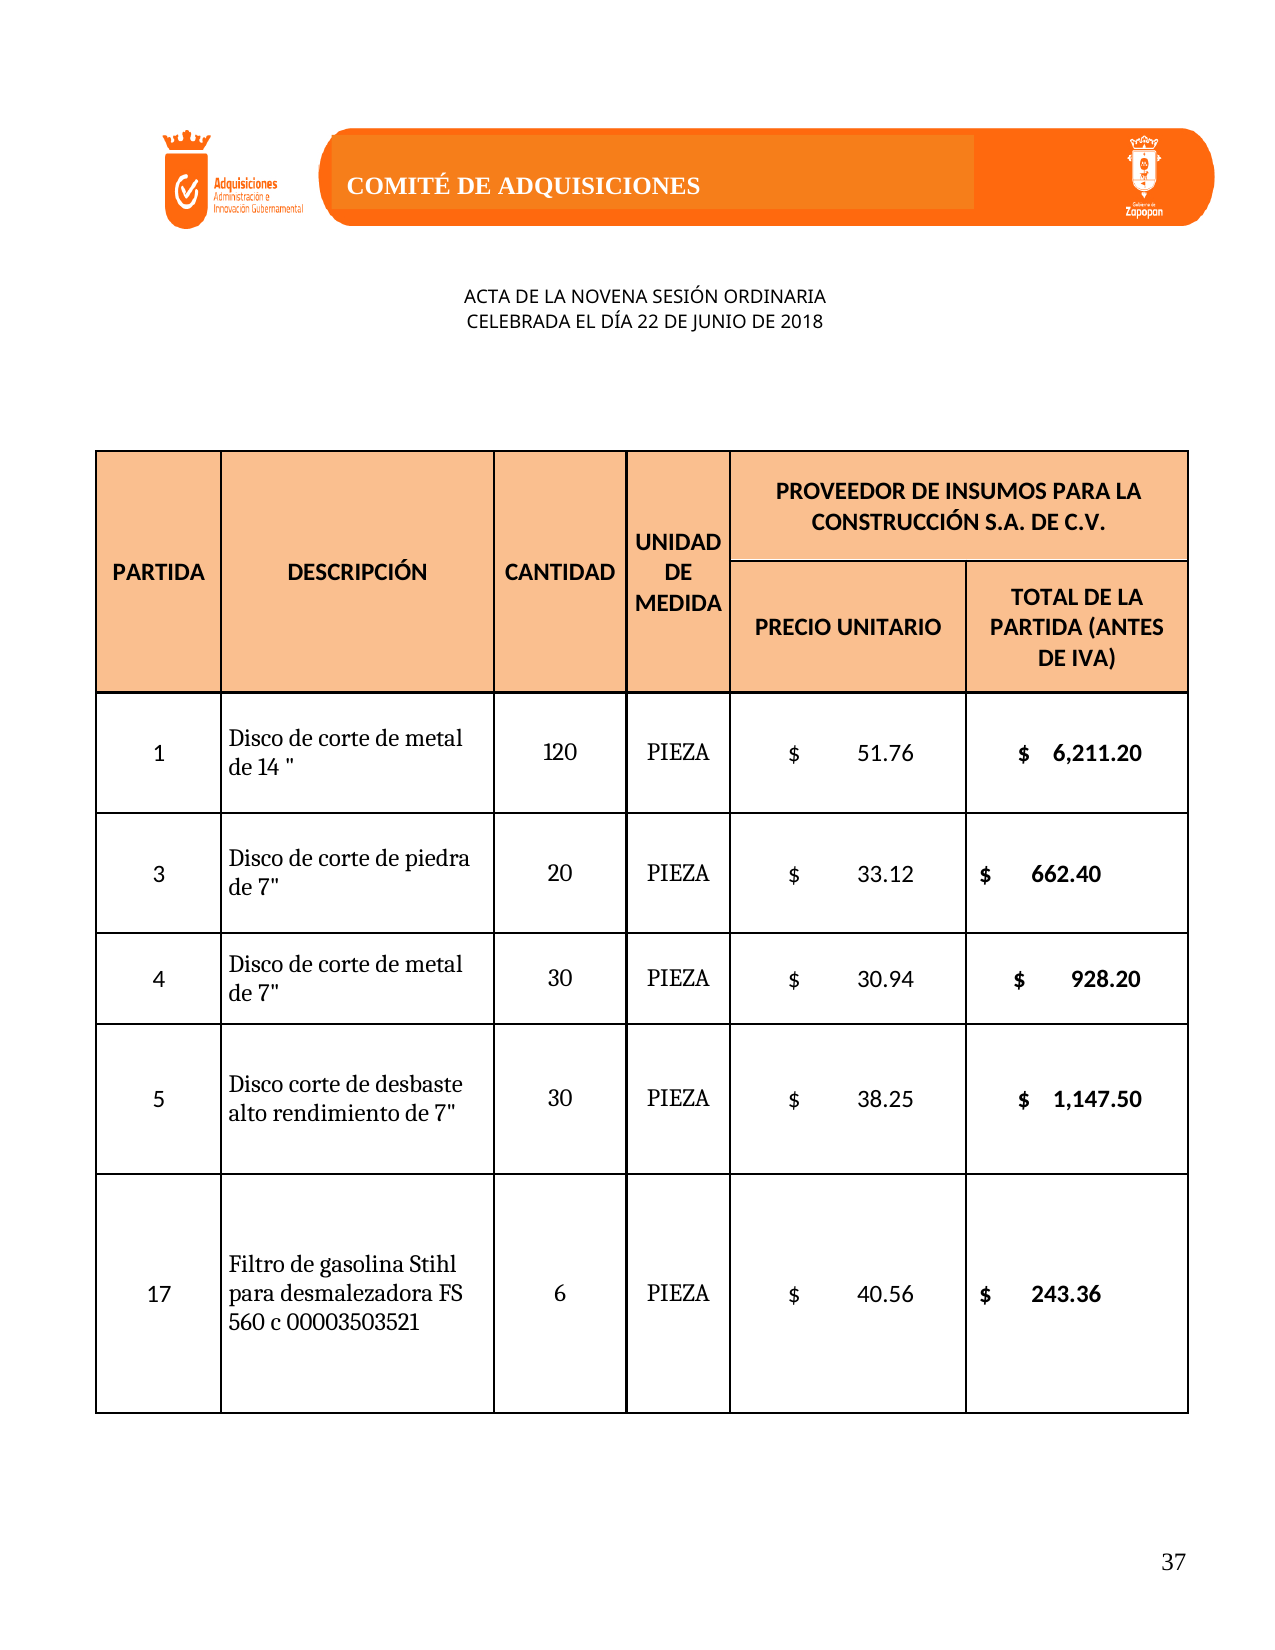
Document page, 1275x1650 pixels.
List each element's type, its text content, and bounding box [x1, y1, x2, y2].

table_cell 1 [97, 694, 220, 812]
table_cell Disco de corte de metal de 7" [222, 934, 493, 1023]
table_cell 30 [495, 1025, 625, 1173]
table_cell Disco de corte de metal de 14 " [222, 694, 493, 812]
table_cell $ 1,147.50 [967, 1025, 1187, 1173]
picture [122, 73, 1243, 284]
table_cell $ 33.12 [731, 814, 965, 932]
table_cell $ 51.76 [731, 694, 965, 812]
table_cell PIEZA [628, 1175, 729, 1412]
table_cell $ 38.25 [731, 1025, 965, 1173]
table_cell PRECIO UNITARIO [731, 562, 965, 691]
table_cell 120 [495, 694, 625, 812]
table_cell 6 [495, 1175, 625, 1412]
table_header PARTIDA [97, 452, 220, 691]
table_cell $ 928.20 [967, 934, 1187, 1023]
table_header DESCRIPCIÓN [222, 452, 493, 691]
table_cell Disco de corte de piedra de 7" [222, 814, 493, 932]
table_cell PIEZA [628, 934, 729, 1023]
table_cell 3 [97, 814, 220, 932]
table_cell 4 [97, 934, 220, 1023]
table_cell 30 [495, 934, 625, 1023]
table_cell $ 40.56 [731, 1175, 965, 1412]
table_cell $ 243.36 [967, 1175, 1187, 1412]
table_cell $ 30.94 [731, 934, 965, 1023]
table_cell Filtro de gasolina Stihl para desmalezadora FS 560 c 00003503521 [222, 1175, 493, 1412]
table_header CANTIDAD [495, 452, 625, 691]
table_cell 5 [97, 1025, 220, 1173]
table_cell TOTAL DE LA PARTIDA (ANTES DE IVA) [967, 562, 1187, 691]
table_cell PIEZA [628, 1025, 729, 1173]
table_cell $ 662.40 [967, 814, 1187, 932]
table_cell PIEZA [628, 694, 729, 812]
table_cell Disco corte de desbaste alto rendimiento de 7" [222, 1025, 493, 1173]
table_cell PIEZA [628, 814, 729, 932]
table_cell 17 [97, 1175, 220, 1412]
table_header PROVEEDOR DE INSUMOS PARA LA CONSTRUCCIÓN S.A. DE C.V. [731, 452, 1187, 559]
table_header UNIDAD DE MEDIDA [628, 452, 729, 691]
table_cell $ 6,211.20 [967, 694, 1187, 812]
table_cell 20 [495, 814, 625, 932]
